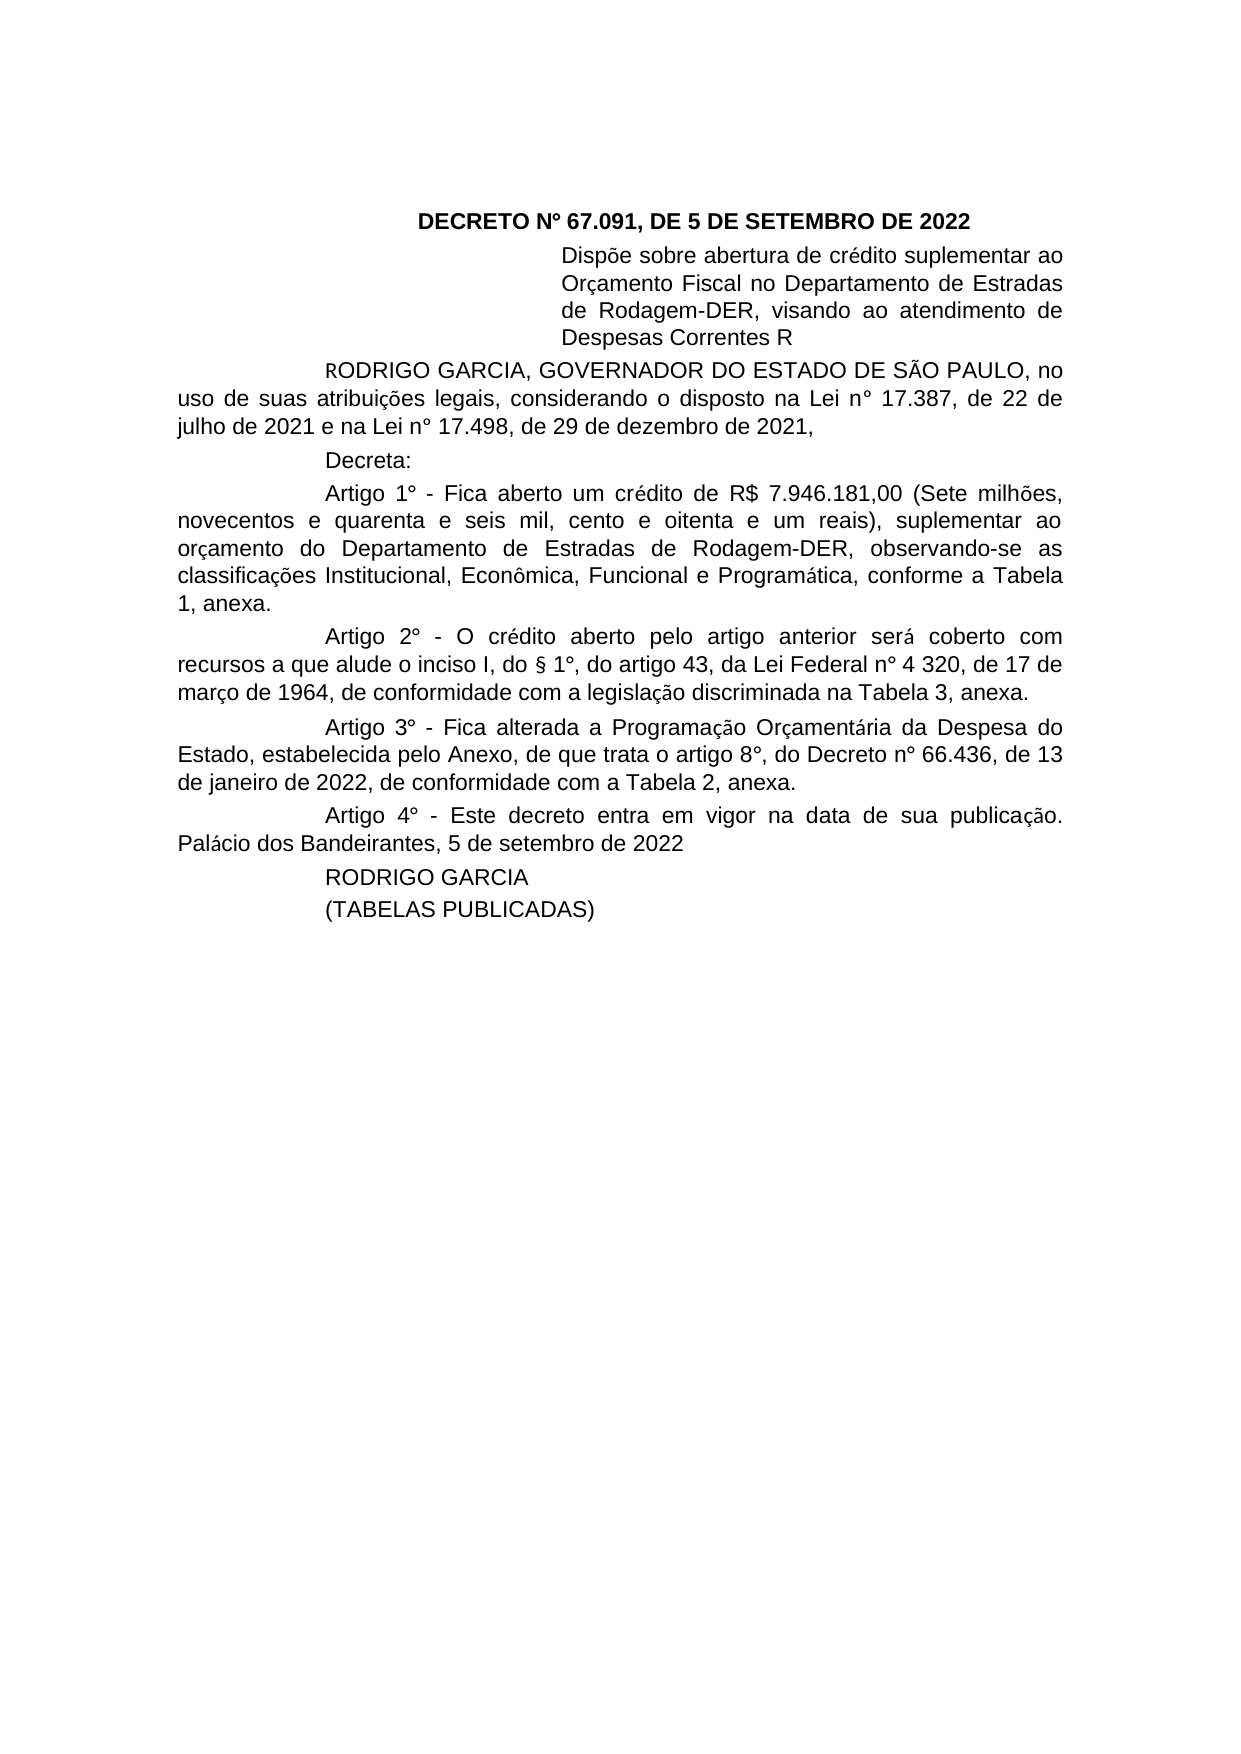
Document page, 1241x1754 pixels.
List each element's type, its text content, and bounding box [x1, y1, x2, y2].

text (TABELAS PUBLICADAS) [177, 896, 1063, 922]
text Artigo 1° - Fica aberto um crédito de R$ 7.946.181,00 (Sete milhões, novecentos e quarenta e seis mil, cento e oitenta e um reais), suplementar ao orçamento do Departamento de Estradas de Rodagem-DER, observando-se as classificações Institucional, Econômica, Funcional e Programática, conforme a Tabela 1, anexa. [177, 479, 1063, 616]
text Dispõe sobre abertura de crédito suplementar ao Orçamento Fiscal no Departamento de Estradas de Rodagem-DER, visando ao atendimento de Despesas Correntes R [561, 241, 1063, 350]
text RODRIGO GARCIA [177, 863, 1063, 890]
text Artigo 3° - Fica alterada a Programação Orçamentária da Despesa do Estado, estabelecida pelo Anexo, de que trata o artigo 8°, do Decreto n° 66.436, de 13 de janeiro de 2022, de conformidade com a Tabela 2, anexa. [177, 713, 1063, 795]
text Artigo 4° - Este decreto entra em vigor na data de sua publicação. Palácio dos Bandeirantes, 5 de setembro de 2022 [177, 801, 1063, 857]
text Decreta: [177, 447, 1063, 473]
text DECRETO N° 67.091, DE 5 DE SETEMBRO DE 2022 [177, 207, 1063, 235]
text RODRIGO GARCIA, GOVERNADOR DO ESTADO DE SÃO PAULO, no uso de suas atribuições legais, considerando o disposto na Lei nº 17.387, de 22 de julho de 2021 e na Lei nº 17.498, de 29 de dezembro de 2021, [177, 356, 1063, 440]
text Artigo 2° - O crédito aberto pelo artigo anterior será coberto com recursos a que alude o inciso I, do § 1°, do artigo 43, da Lei Federal n° 4 320, de 17 de março de 1964, de conformidade com a legislação discriminada na Tabela 3, anexa. [177, 622, 1063, 706]
